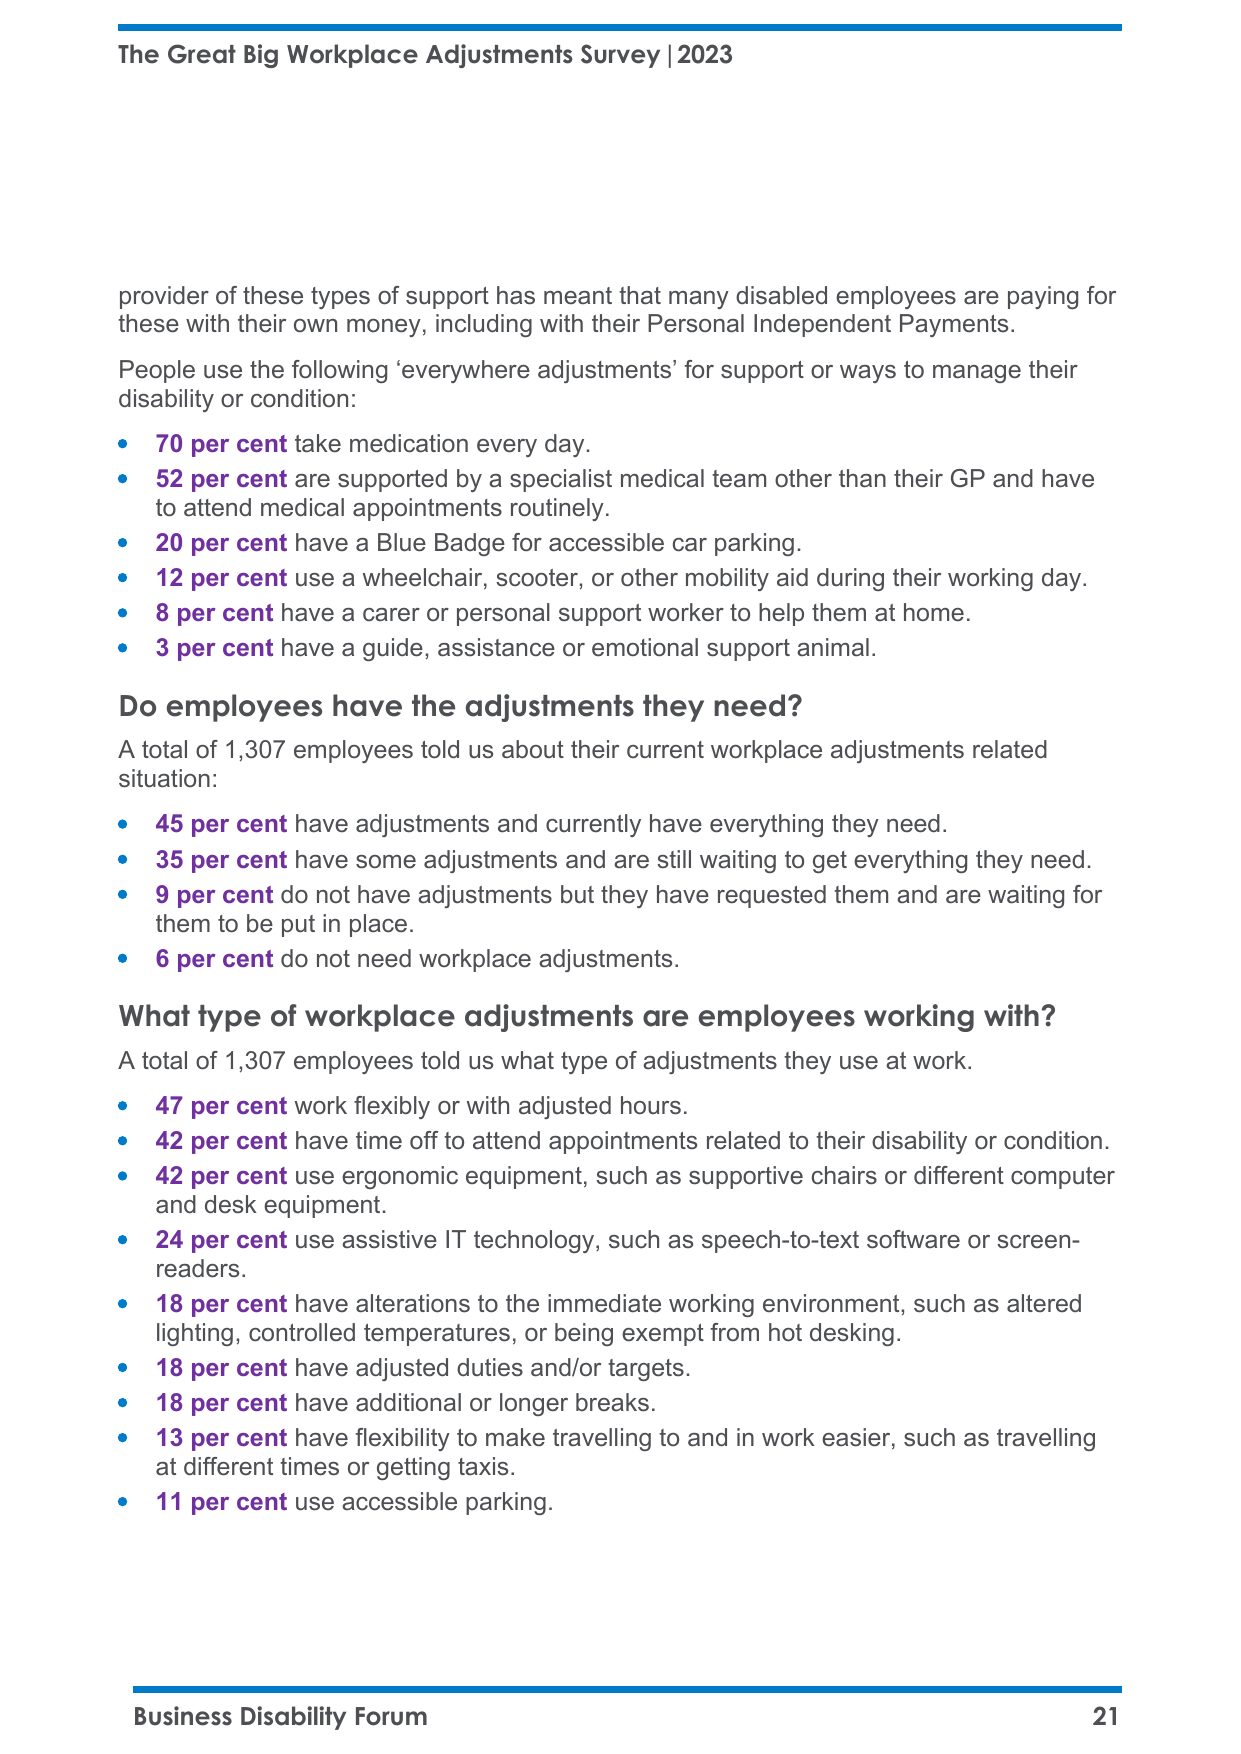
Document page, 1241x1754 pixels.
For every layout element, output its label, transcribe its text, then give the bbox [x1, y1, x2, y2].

text 24 per cent use assistive IT technology, such as speech-to-text software or screen-readers. [118, 1225, 1122, 1283]
subtitle Do employees have the adjustments they need? [118, 687, 1122, 723]
text 42 per cent use ergonomic equipment, such as supportive chairs or different computer and desk equipment. [118, 1161, 1122, 1219]
text 6 per cent do not need workplace adjustments. [118, 943, 1122, 972]
text 35 per cent have some adjustments and are still waiting to get everything they need. [118, 844, 1122, 873]
text 70 per cent take medication every day. [118, 429, 1122, 458]
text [118, 281, 1122, 338]
subtitle What type of workplace adjustments are employees working with? [118, 997, 1122, 1033]
text 52 per cent are supported by a specialist medical team other than their GP and have to attend medical appointments routinely. [118, 464, 1122, 522]
text 13 per cent have flexibility to make travelling to and in work easier, such as travelling at different times or getting taxis. [118, 1423, 1122, 1481]
text 3 per cent have a guide, assistance or emotional support animal. [118, 633, 1122, 662]
text 12 per cent use a wheelchair, scooter, or other mobility aid during their working day. [118, 563, 1122, 592]
text 45 per cent have adjustments and currently have everything they need. [118, 809, 1122, 838]
text 18 per cent have alterations to the immediate working environment, such as altered lighting, controlled temperatures, or being exempt from hot desking. [118, 1289, 1122, 1347]
text 18 per cent have additional or longer breaks. [118, 1388, 1122, 1417]
text 9 per cent do not have adjustments but they have requested them and are waiting for them to be put in place. [118, 880, 1122, 937]
text 42 per cent have time off to attend appointments related to their disability or condition. [118, 1126, 1122, 1155]
text 18 per cent have adjusted duties and/or targets. [118, 1353, 1122, 1382]
text 47 per cent work flexibly or with adjusted hours. [118, 1091, 1122, 1120]
text A total of 1,307 employees told us about their current workplace adjustments related situation: [118, 735, 1122, 793]
text 20 per cent have a Blue Badge for accessible car parking. [118, 528, 1122, 557]
text 8 per cent have a carer or personal support worker to help them at home. [118, 598, 1122, 627]
text A total of 1,307 employees told us what type of adjustments they use at work. [118, 1046, 1122, 1074]
text People use the following ‘everywhere adjustments’ for support or ways to manage their disability or condition: [118, 355, 1122, 412]
text 11 per cent use accessible parking. [118, 1487, 1122, 1516]
